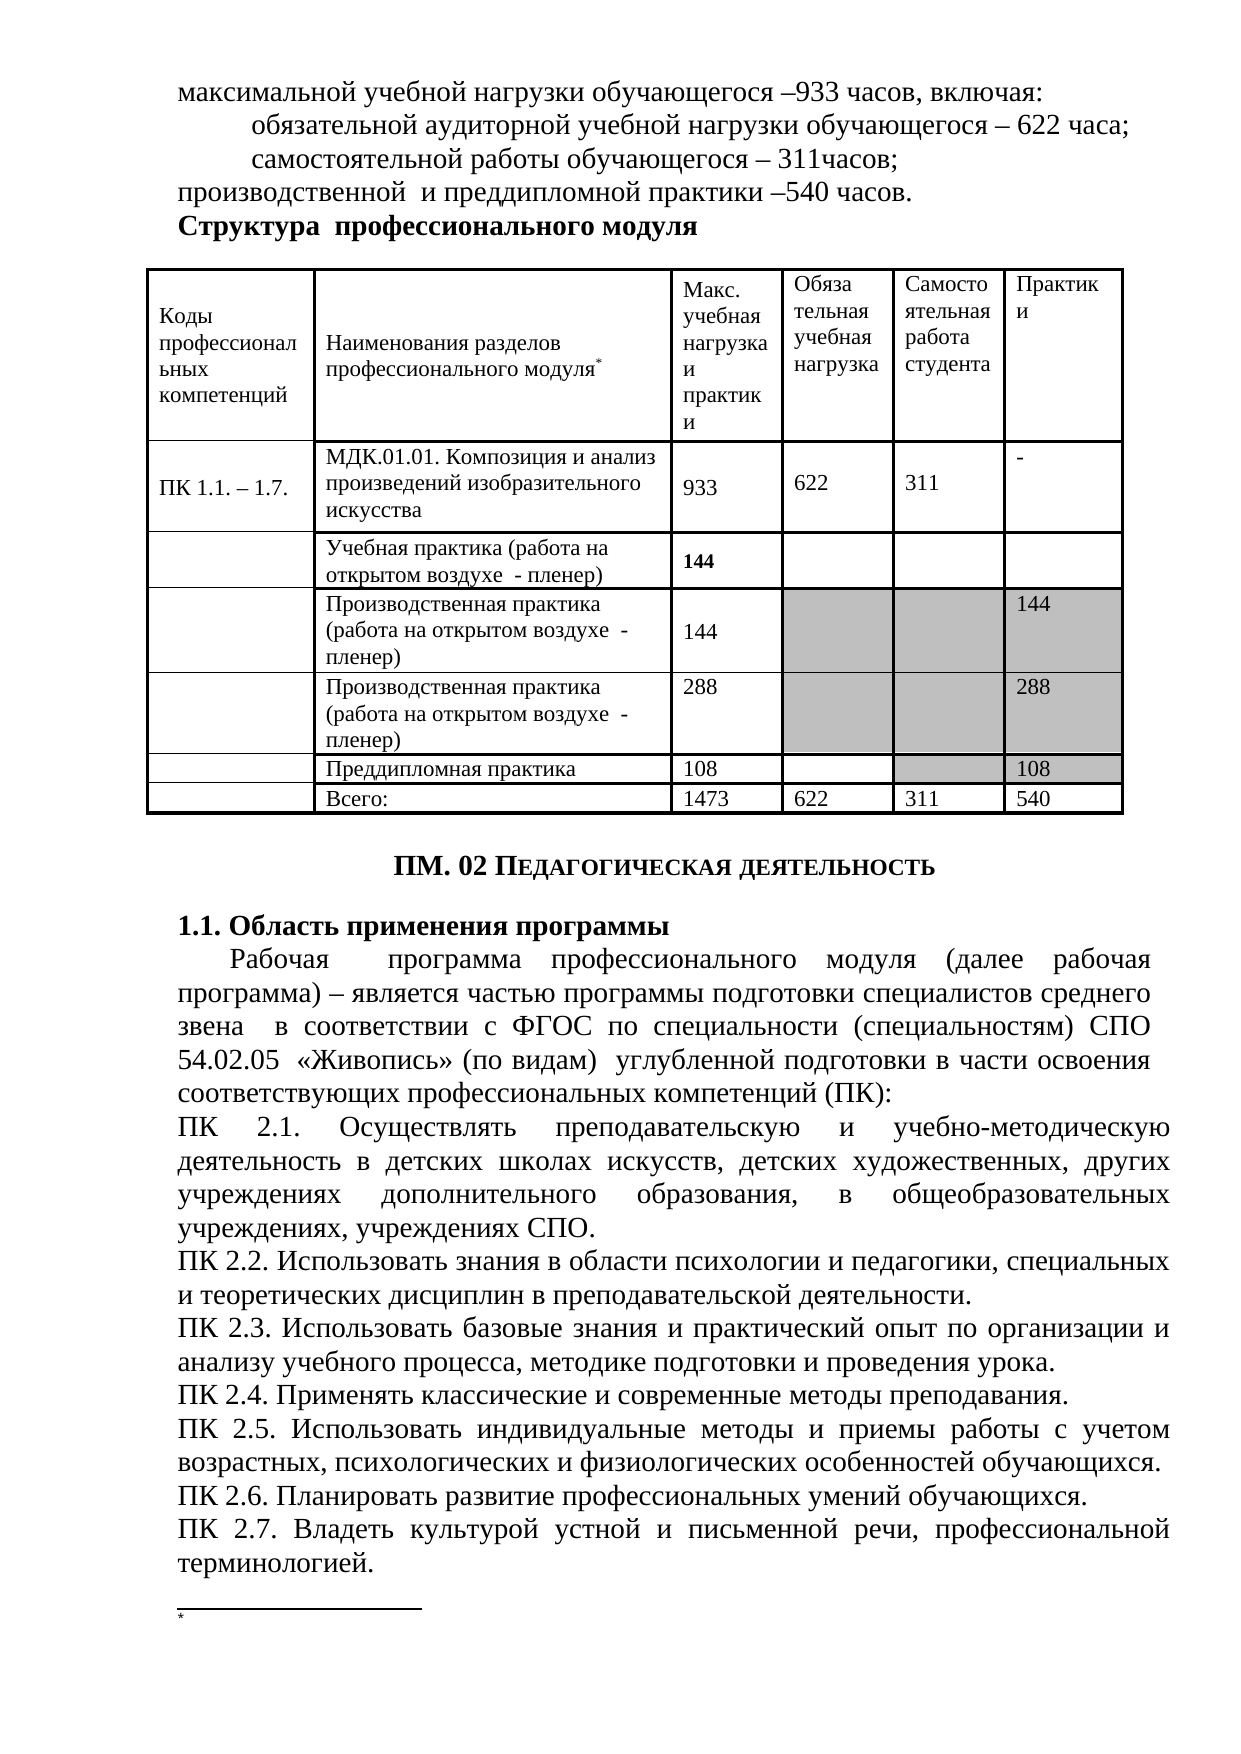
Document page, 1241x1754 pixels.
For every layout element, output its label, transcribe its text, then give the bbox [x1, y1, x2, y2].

text 1.1. Область применения программы [177, 908, 1171, 941]
table_cell 288 [1006, 673, 1121, 752]
table_cell 311 [895, 785, 1003, 811]
table_cell [784, 756, 892, 782]
table_cell 288 [673, 673, 781, 752]
table_cell 1473 [673, 785, 781, 811]
text ПК 2.2. Использовать знания в области психологии и педагогики, специальных и теоретических дисциплин в преподавательской деятельности. [177, 1243, 1171, 1310]
table_cell 144 [673, 590, 781, 672]
text ПК 2.6. Планировать развитие профессиональных умений обучающихся. [177, 1478, 1171, 1512]
text ПК 2.1. Осуществлять преподавательскую и учебно-методическую деятельность в детских школах искусств, детских художественных, других учреждениях дополнительного образования, в общеобразовательных учреждениях, учреждениях СПО. [177, 1109, 1171, 1243]
table_cell ПК 1.1. – 1.7. [149, 441, 313, 531]
table_cell 144 [673, 534, 781, 587]
table_header Практики [1006, 271, 1121, 440]
table_cell [149, 532, 313, 587]
text ПК 2.3. Использовать базовые знания и практический опыт по организации и анализу учебного процесса, методике подготовки и проведения урока. [177, 1310, 1171, 1377]
table_cell [784, 590, 892, 672]
text максимальной учебной нагрузки обучающегося –933 часов, включая: [177, 74, 1152, 107]
table_header Коды профессиональных компетенций [149, 271, 313, 440]
table_cell [895, 590, 1003, 672]
table_cell 108 [1006, 756, 1121, 782]
table_cell [895, 534, 1003, 587]
table_cell МДК.01.01. Композиция и анализ произведений изобразительного искусства [316, 443, 670, 531]
text Структура профессионального модуля [177, 208, 1152, 242]
table_cell Преддипломная практика [316, 756, 670, 782]
table_cell [149, 783, 313, 811]
table_cell Производственная практика (работа на открытом воздухе - пленер) [316, 590, 670, 672]
table_cell 540 [1006, 785, 1121, 811]
text ПК 2.7. Владеть культурой устной и письменной речи, профессиональной терминологией. [177, 1512, 1171, 1579]
table_cell - [1006, 443, 1121, 531]
text ПК 2.4. Применять классические и современные методы преподавания. [177, 1377, 1171, 1411]
table_cell [149, 754, 313, 782]
table_cell 933 [673, 443, 781, 531]
table_cell [784, 534, 892, 587]
table_cell [895, 756, 1003, 782]
table_cell [895, 673, 1003, 752]
text Рабочая программа профессионального модуля (далее рабочая программа) – является частью программы подготовки специалистов среднего звена в соответствии с ФГОС по специальности (специальностям) СПО 54.02.05 «Живопись» (по видам) углубленной подготовки в части освоения соответствующих профессиональных компетенций (ПК): [177, 941, 1152, 1109]
table_header Наименования разделов профессионального модуля* [316, 271, 670, 440]
table_cell Производственная практика (работа на открытом воздухе - пленер) [316, 673, 670, 752]
table_cell 622 [784, 785, 892, 811]
table_cell [784, 673, 892, 752]
table_cell [149, 673, 313, 752]
table_cell Всего: [316, 785, 670, 811]
table_header Обяза тельная учебная нагрузка [784, 271, 892, 440]
table_header Самостоятельная работа студента [895, 271, 1003, 440]
text ПК 2.5. Использовать индивидуальные методы и приемы работы с учетом возрастных, психологических и физиологических особенностей обучающихся. [177, 1411, 1171, 1478]
table_cell [149, 588, 313, 672]
table_cell 311 [895, 443, 1003, 531]
table_cell 144 [1006, 590, 1121, 672]
text обязательной аудиторной учебной нагрузки обучающегося – 622 часа; [251, 107, 1152, 141]
table_cell 622 [784, 443, 892, 531]
text ПМ. 02 Педагогическая деятельность [177, 848, 1152, 882]
text самостоятельной работы обучающегося – 311часов; [251, 141, 1152, 174]
table_cell Учебная практика (работа на открытом воздухе - пленер) [316, 534, 670, 587]
text производственной и преддипломной практики –540 часов. [177, 174, 1152, 208]
table_header Макс. учебная нагрузка и практики [673, 271, 781, 440]
table_cell 108 [673, 756, 781, 782]
table_cell [1006, 534, 1121, 587]
